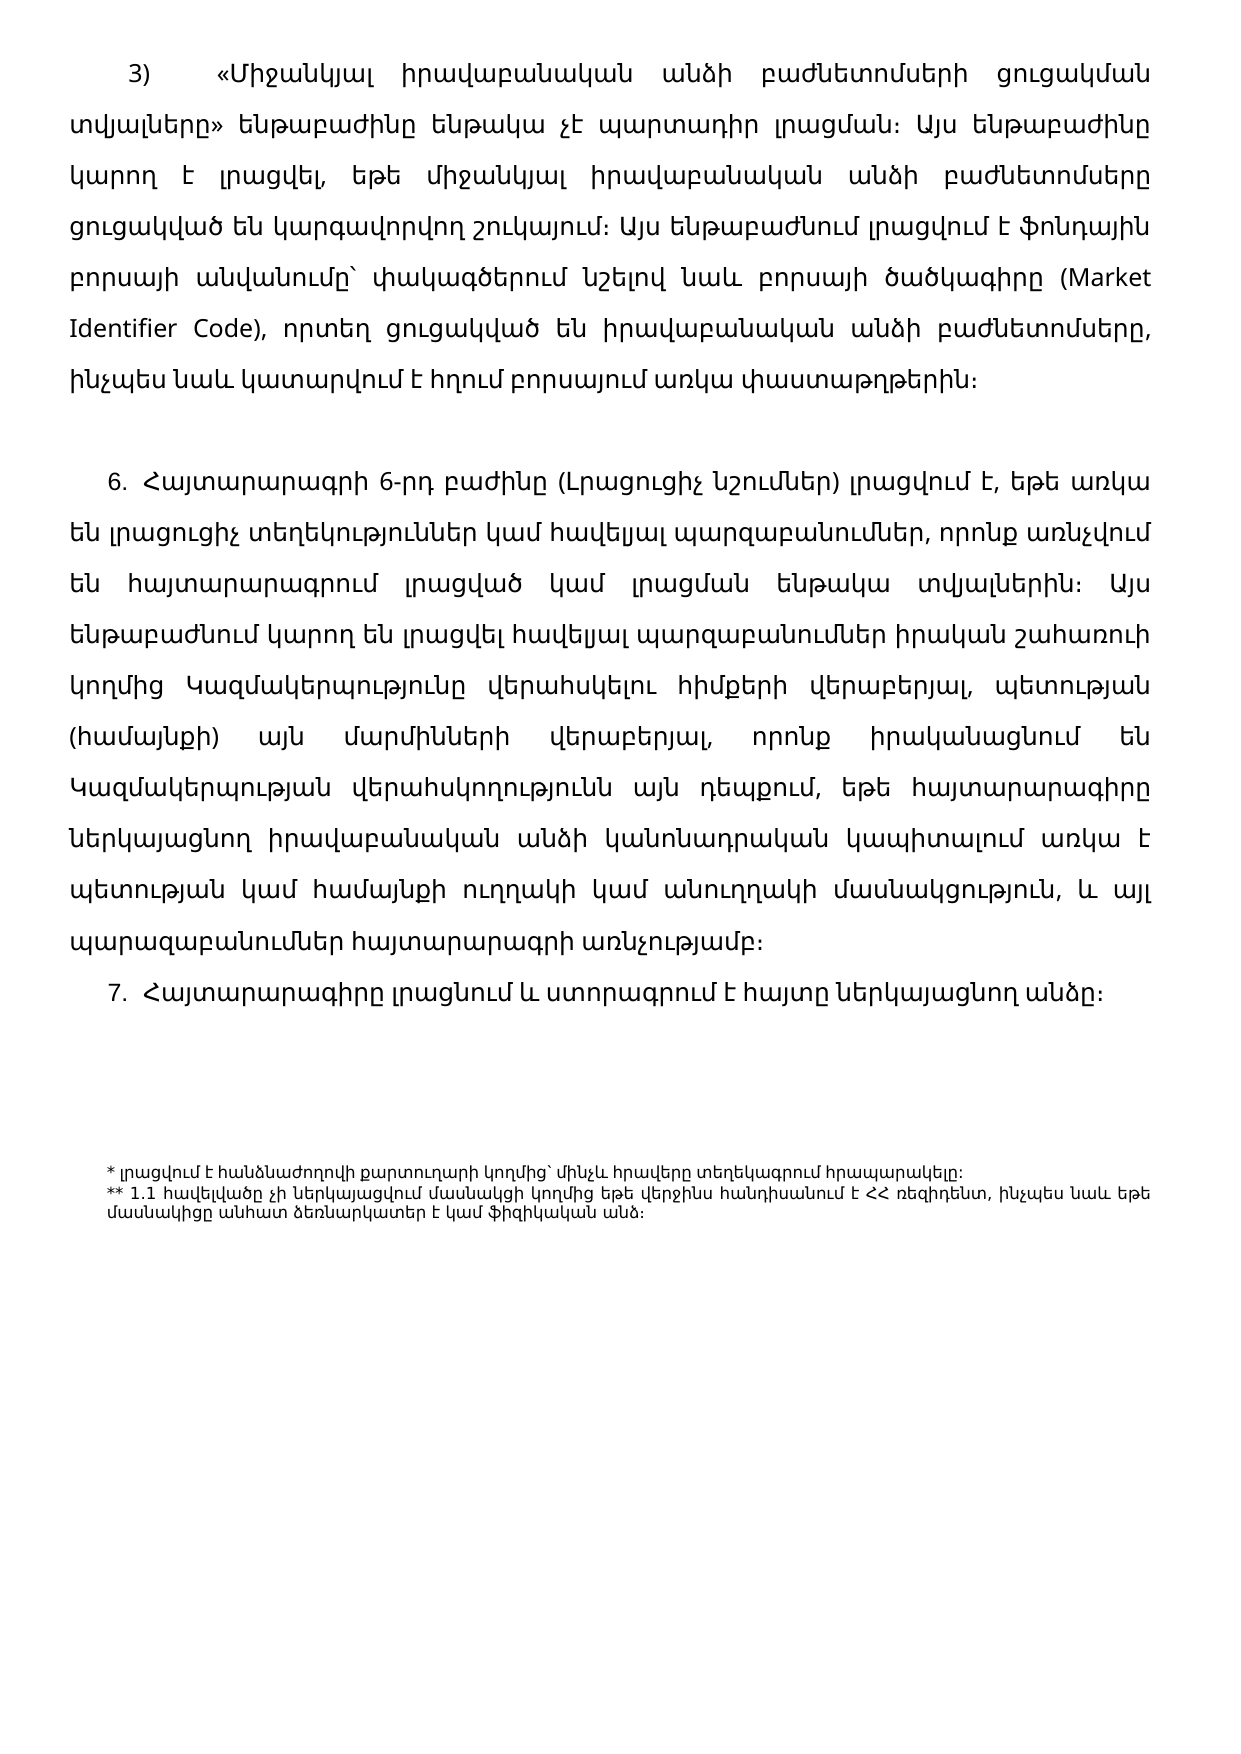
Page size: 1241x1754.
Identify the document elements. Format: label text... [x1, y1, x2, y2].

list «Միջանկյալ իրավաբանական անձի բաժնետոմսերի ցուցակման տվյալները» ենթաբաժինը ենթակա չէ պարտադիր լրացման։ Այս ենթաբաժինը կարող է լրացվել, եթե միջանկյալ իրավաբանական անձի բաժնետոմսերը ցուցակված են կարգավորվող շուկայում։ Այս ենթաբաժնում լրացվում է ֆոնդային բորսայի անվանումը՝ փակագծերում նշելով նաև բորսայի ծածկագիրը (Market Identifier Code), որտեղ ցուցակված են իրավաբանական անձի բաժնետոմսերը, ինչպես նաև կատարվում է հղում բորսայում առկա փաստաթղթերին։ [69, 56, 1152, 396]
list Հայտարարագիրը լրացնում և ստորագրում է հայտը ներկայացնող անձը։ [69, 974, 1152, 1008]
list Հայտարարագրի 6-րդ բաժինը (Լրացուցիչ նշումներ) լրացվում է, եթե առկա են լրացուցիչ տեղեկություններ կամ հավելյալ պարզաբանումներ, որոնք առնչվում են հայտարարագրում լրացված կամ լրացման ենթակա տվյալներին։ Այս ենթաբաժնում կարող են լրացվել հավելյալ պարզաբանումներ իրական շահառուի կողմից Կազմակերպությունը վերահսկելու հիմքերի վերաբերյալ, պետության (համայնքի) այն մարմինների վերաբերյալ, որոնք իրականացնում են Կազմակերպության վերահսկողությունն այն դեպքում, եթե հայտարարագիրը ներկայացնող իրավաբանական անձի կանոնադրական կապիտալում առկա է պետության կամ համայնքի ուղղակի կամ անուղղակի մասնակցություն, և այլ պարազաբանումներ հայտարարագրի առնչությամբ։ [69, 464, 1152, 957]
text * լրացվում է հանձնաժողովի քարտուղարի կողմից` մինչև հրավերը տեղեկագրում հրապարակելը: [107, 1161, 1152, 1184]
text ** 1.1 հավելվածը չի ներկայացվում մասնակցի կողմից եթե վերջինս հանդիսանում է ՀՀ ռեզիդենտ, ինչպես նաև եթե մասնակիցը անհատ ձեռնարկատեր է կամ ֆիզիկական անձ։ [107, 1184, 1152, 1222]
